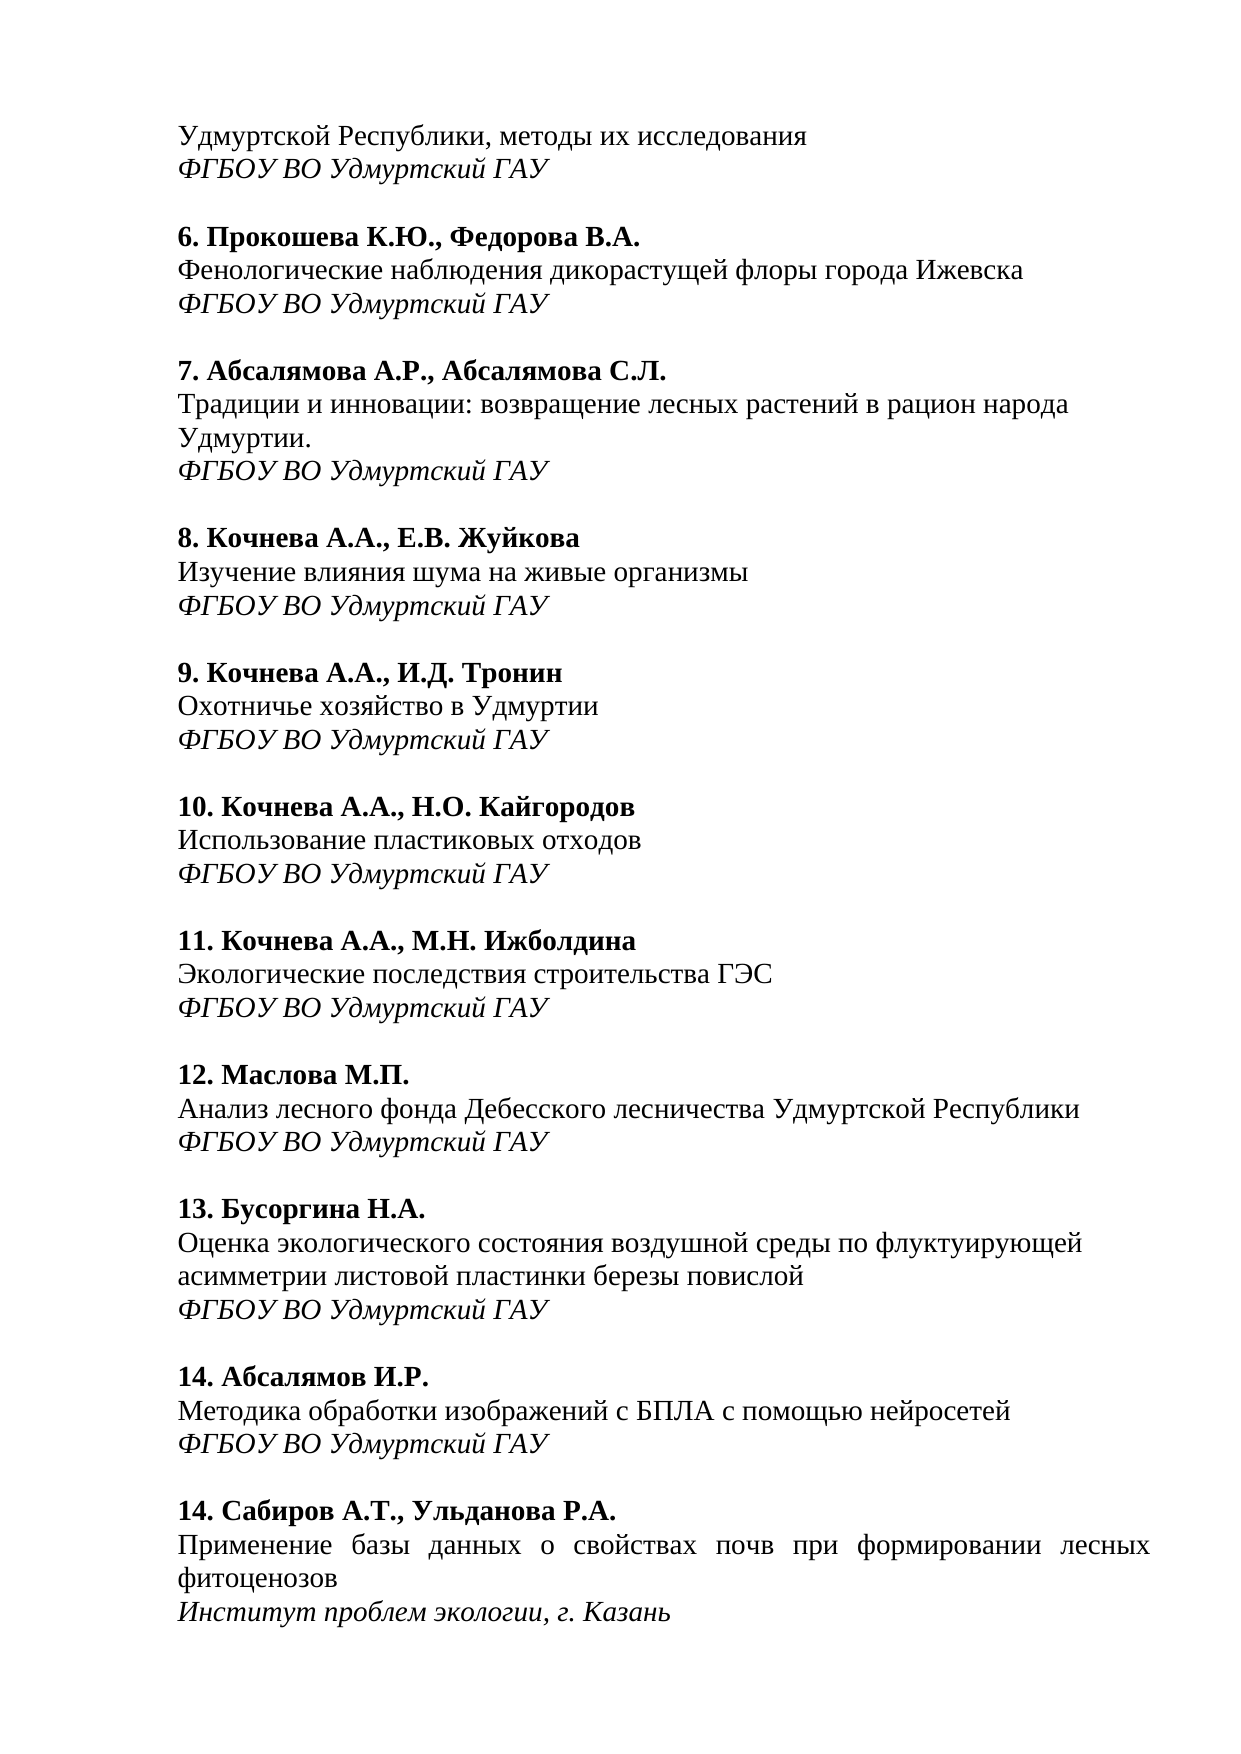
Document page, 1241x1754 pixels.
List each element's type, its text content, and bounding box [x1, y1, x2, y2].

text Охотничье хозяйство в Удмуртии ФГБОУ ВО Удмуртский ГАУ [177, 688, 1152, 755]
list Институт проблем экологии, г. Казань [177, 1594, 1152, 1627]
list 14. Сабиров А.Т., Ульданова Р.А. [177, 1493, 1152, 1527]
text 13. Бусоргина Н.А. Оценка экологического состояния воздушной среды по флуктуирующей асимметрии листовой пластинки березы повислой ФГБОУ ВО Удмуртский ГАУ [177, 1158, 1152, 1326]
text 14. Абсалямов И.Р. Методика обработки изображений с БПЛА с помощью нейросетей ФГБОУ ВО Удмуртский ГАУ [177, 1326, 1152, 1460]
text 7. Абсалямова А.Р., Абсалямова С.Л. Традиции и инновации: возвращение лесных растений в рацион народа Удмуртии. ФГБОУ ВО Удмуртский ГАУ [177, 319, 1152, 487]
text 6. Прокошева К.Ю., Федорова В.А. Фенологические наблюдения дикорастущей флоры города Ижевска ФГБОУ ВО Удмуртский ГАУ [177, 185, 1152, 319]
text Применение базы данных о свойствах почв при формировании лесных фитоценозов [177, 1527, 1152, 1594]
text 9. Кочнева А.А., И.Д. Тронин [177, 621, 1152, 688]
text 8. Кочнева А.А., Е.В. Жуйкова Изучение влияния шума на живые организмы ФГБОУ ВО Удмуртский ГАУ [177, 487, 1152, 621]
text 10. Кочнева А.А., Н.О. Кайгородов Использование пластиковых отходов ФГБОУ ВО Удмуртский ГАУ [177, 755, 1152, 889]
text 11. Кочнева А.А., М.Н. Ижболдина Экологические последствия строительства ГЭС ФГБОУ ВО Удмуртский ГАУ [177, 889, 1152, 1024]
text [177, 118, 1152, 185]
text 12. Маслова М.П. Анализ лесного фонда Дебесского лесничества Удмуртской Республики ФГБОУ ВО Удмуртский ГАУ [177, 1024, 1152, 1158]
